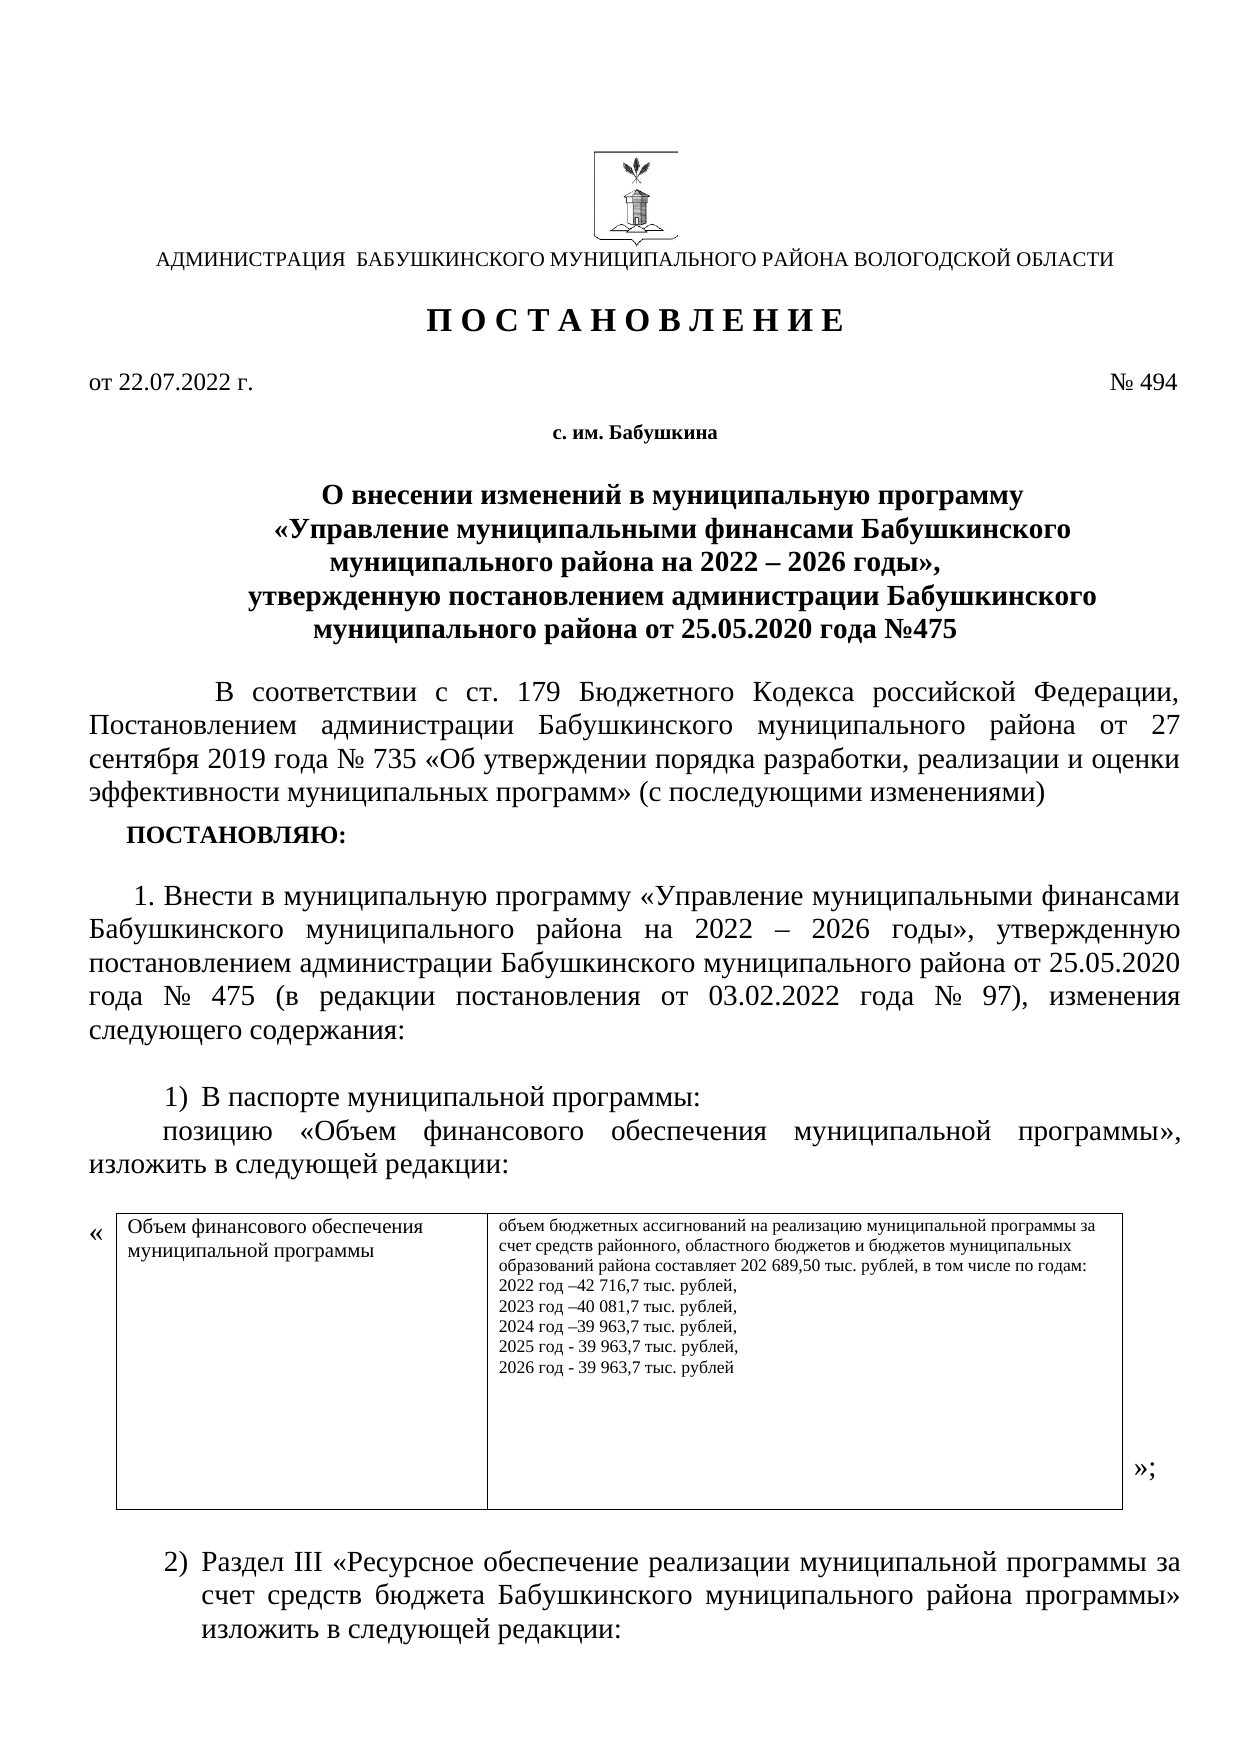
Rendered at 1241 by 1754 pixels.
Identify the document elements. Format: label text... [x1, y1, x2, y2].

text О внесении изменений в муниципальную программу [89, 477, 1181, 511]
table_header объем бюджетных ассигнований на реализацию муниципальной программы за счет средств районного, областного бюджетов и бюджетов муниципальных образований района составляет 202 689,50 тыс. рублей, в том числе по годам: 2022 год –42 716,7 тыс. рублей, 2023 год –40 081,7 тыс. рублей, 2024 год –39 963,7 тыс. рублей, 2025 год - 39 963,7 тыс. рублей, 2026 год - 39 963,7 тыс. рублей [488, 1214, 1122, 1509]
text от 22.07.2022 г. № 494 [89, 367, 1181, 396]
text позицию «Объем финансового обеспечения муниципальной программы», изложить в следующей редакции: [89, 1113, 1181, 1180]
table_header Объем финансового обеспечения муниципальной программы [117, 1214, 487, 1509]
text П О С Т А Н О В Л Е Н И Е [89, 300, 1181, 338]
picture [592, 151, 678, 247]
table_header »; [1123, 1213, 1240, 1509]
table_header с. им. Бабушкина [386, 396, 884, 444]
table_header « [78, 1213, 116, 1509]
text утвержденную постановлением администрации Бабушкинского муниципального района от 25.05.2020 года №475 [89, 578, 1181, 645]
text В соответствии с ст. 179 Бюджетного Кодекса российской Федерации, Постановлением администрации Бабушкинского муниципального района от 27 сентября 2019 года № 735 «Об утверждении порядка разработки, реализации и оценки эффективности муниципальных программ» (с последующими изменениями) [89, 674, 1181, 808]
list В паспорте муниципальной программы: [164, 1079, 1181, 1113]
text «Управление муниципальными финансами Бабушкинского муниципального района на 2022 – 2026 годы», [89, 511, 1181, 578]
list Раздел III «Ресурсное обеспечение реализации муниципальной программы за счет средств бюджета Бабушкинского муниципального района программы» изложить в следующей редакции: [164, 1544, 1181, 1644]
text 1. Внести в муниципальную программу «Управление муниципальными финансами Бабушкинского муниципального района на 2022 – 2026 годы», утвержденную постановлением администрации Бабушкинского муниципального района от 25.05.2020 года № 475 (в редакции постановления от 03.02.2022 года № 97), изменения следующего содержания: [89, 878, 1181, 1046]
text ПОСТАНОВЛЯЮ: [89, 820, 1181, 849]
text АДМИНИСТРАЦИЯ БАБУШКИНСКОГО МУНИЦИПАЛЬНОГО РАЙОНА ВОЛОГОДСКОЙ ОБЛАСТИ [89, 247, 1181, 271]
